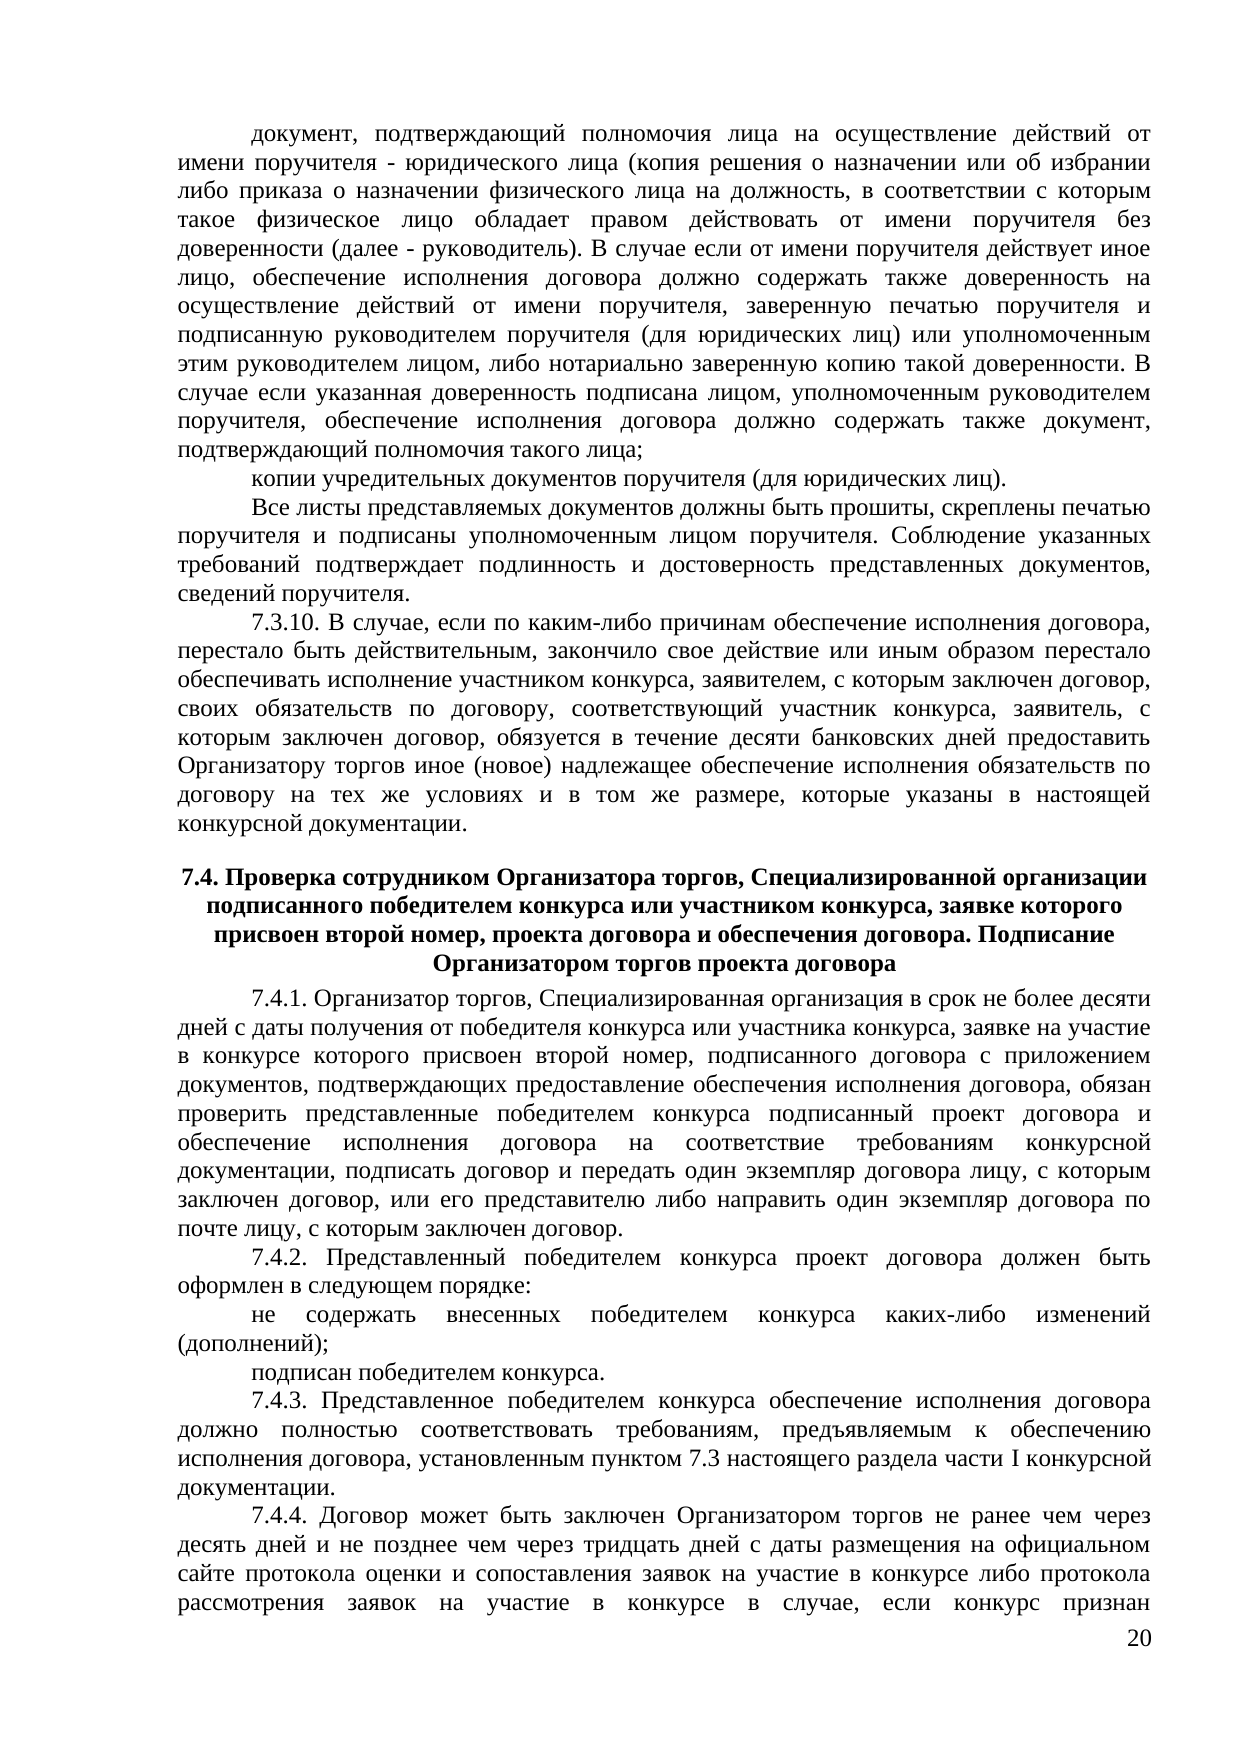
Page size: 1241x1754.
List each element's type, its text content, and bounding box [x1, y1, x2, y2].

text 7.4.2. Представленный победителем конкурса проект договора должен быть оформлен в следующем порядке: [177, 1242, 1152, 1299]
text подписан победителем конкурса. [177, 1357, 1152, 1386]
text копии учредительных документов поручителя (для юридических лиц). [177, 463, 1152, 492]
text Все листы представляемых документов должны быть прошиты, скреплены печатью поручителя и подписаны уполномоченным лицом поручителя. Соблюдение указанных требований подтверждает подлинность и достоверность представленных документов, сведений поручителя. [177, 492, 1152, 607]
text не содержать внесенных победителем конкурса каких-либо изменений (дополнений); [177, 1299, 1152, 1357]
subtitle 7.4. Проверка сотрудником Организатора торгов, Специализированной организации подписанного победителем конкурса или участником конкурса, заявке которого присвоен второй номер, проекта договора и обеспечения договора. Подписание Организатором торгов проекта договора [896, 862, 1152, 977]
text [177, 1501, 1152, 1616]
text документ, подтверждающий полномочия лица на осуществление действий от имени поручителя - юридического лица (копия решения о назначении или об избрании либо приказа о назначении физического лица на должность, в соответствии с которым такое физическое лицо обладает правом действовать от имени поручителя без доверенности (далее - руководитель). В случае если от имени поручителя действует иное лицо, обеспечение исполнения договора должно содержать также доверенность на осуществление действий от имени поручителя, заверенную печатью поручителя и подписанную руководителем поручителя (для юридических лиц) или уполномоченным этим руководителем лицом, либо нотариально заверенную копию такой доверенности. В случае если указанная доверенность подписана лицом, уполномоченным руководителем поручителя, обеспечение исполнения договора должно содержать также документ, подтверждающий полномочия такого лица; [177, 118, 1152, 463]
subtitle 7.4. Проверка сотрудником Организатора торгов, Специализированной организации подписанного победителем конкурса или участником конкурса, заявке которого присвоен второй номер, проекта договора и обеспечения договора. Подписание Организатором торгов проекта договора [177, 862, 433, 977]
text 7.4.3. Представленное победителем конкурса обеспечение исполнения договора должно полностью соответствовать требованиям, предъявляемым к обеспечению исполнения договора, установленным пунктом 7.3 настоящего раздела части I конкурсной документации. [177, 1386, 1152, 1501]
text 7.4.1. Организатор торгов, Специализированная организация в срок не более десяти дней с даты получения от победителя конкурса или участника конкурса, заявке на участие в конкурсе которого присвоен второй номер, подписанного договора с приложением документов, подтверждающих предоставление обеспечения исполнения договора, обязан проверить представленные победителем конкурса подписанный проект договора и обеспечение исполнения договора на соответствие требованиям конкурсной документации, подписать договор и передать один экземпляр договора лицу, с которым заключен договор, или его представителю либо направить один экземпляр договора по почте лицу, с которым заключен договор. [177, 983, 1152, 1242]
text 7.3.10. В случае, если по каким-либо причинам обеспечение исполнения договора, перестало быть действительным, закончило свое действие или иным образом перестало обеспечивать исполнение участником конкурса, заявителем, с которым заключен договор, своих обязательств по договору, соответствующий участник конкурса, заявитель, с которым заключен договор, обязуется в течение десяти банковских дней предоставить Организатору торгов иное (новое) надлежащее обеспечение исполнения обязательств по договору на тех же условиях и в том же размере, которые указаны в настоящей конкурсной документации. [177, 607, 1152, 837]
